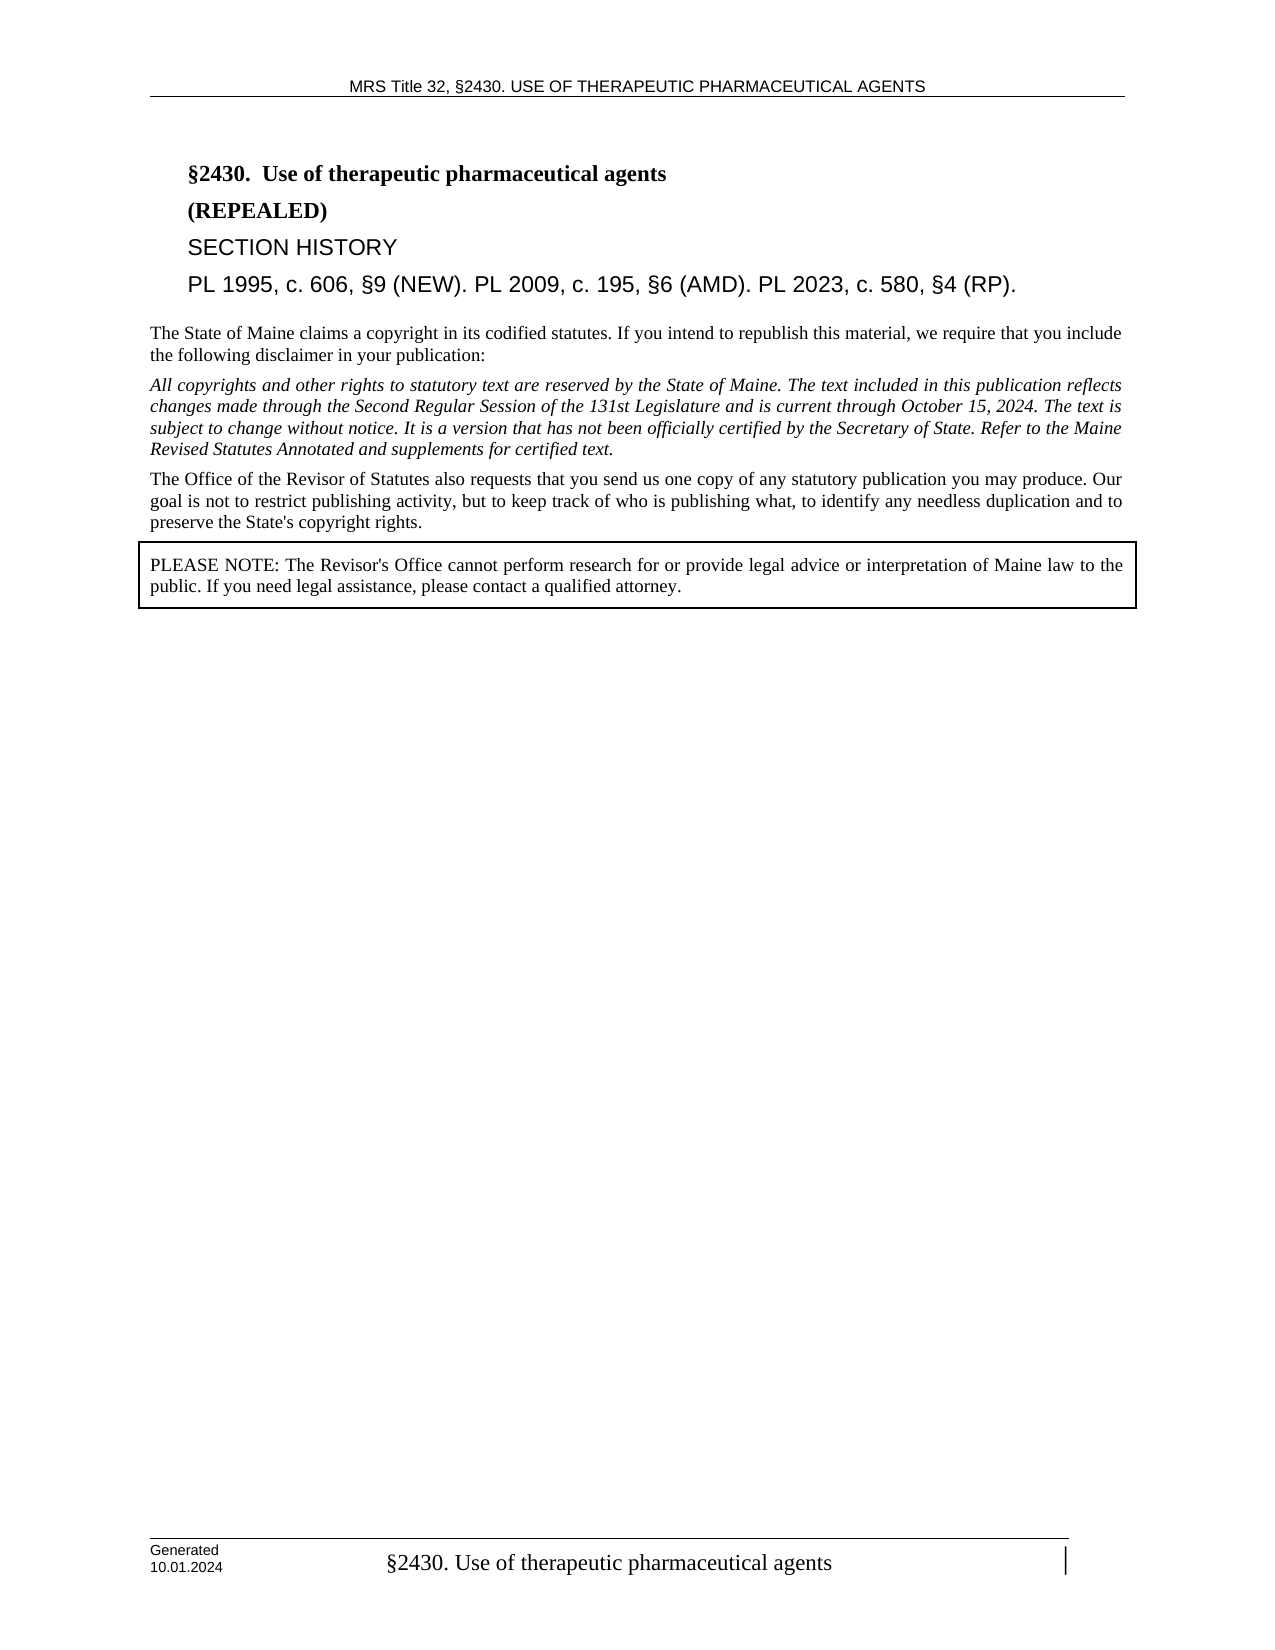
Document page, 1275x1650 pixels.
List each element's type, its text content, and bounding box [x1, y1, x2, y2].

text PL 1995, c. 606, §9 (NEW). PL 2009, c. 195, §6 (AMD). PL 2023, c. 580, §4 (RP). [187, 271, 1125, 297]
text The Office of the Revisor of Statutes also requests that you send us one copy of any statutory publication you may produce. Our goal is not to restrict publishing activity, but to keep track of who is publishing what, to identify any needless duplication and to preserve the State's copyright rights. [150, 468, 1125, 533]
text SECTION HISTORY [187, 234, 1125, 260]
text The State of Maine claims a copyright in its codified statutes. If you intend to republish this material, we require that you include the following disclaimer in your publication: [150, 322, 1125, 365]
text §2430. Use of therapeutic pharmaceutical agents [187, 160, 1125, 187]
text All copyrights and other rights to statutory text are reserved by the State of Maine. The text included in this publication reflects changes made through the Second Regular Session of the 131st Legislature and is current through October 15, 2024 . The text is subject to change without notice. It is a version that has not been officially certified by the Secretary of State. Refer to the Maine Revised Statutes Annotated and supplements for certified text. [150, 373, 1125, 460]
text PLEASE NOTE: The Revisor's Office cannot perform research for or provide legal advice or interpretation of Maine law to the public. If you need legal assistance, please contact a qualified attorney. [140, 543, 1135, 607]
text (REPEALED) [187, 197, 1125, 223]
